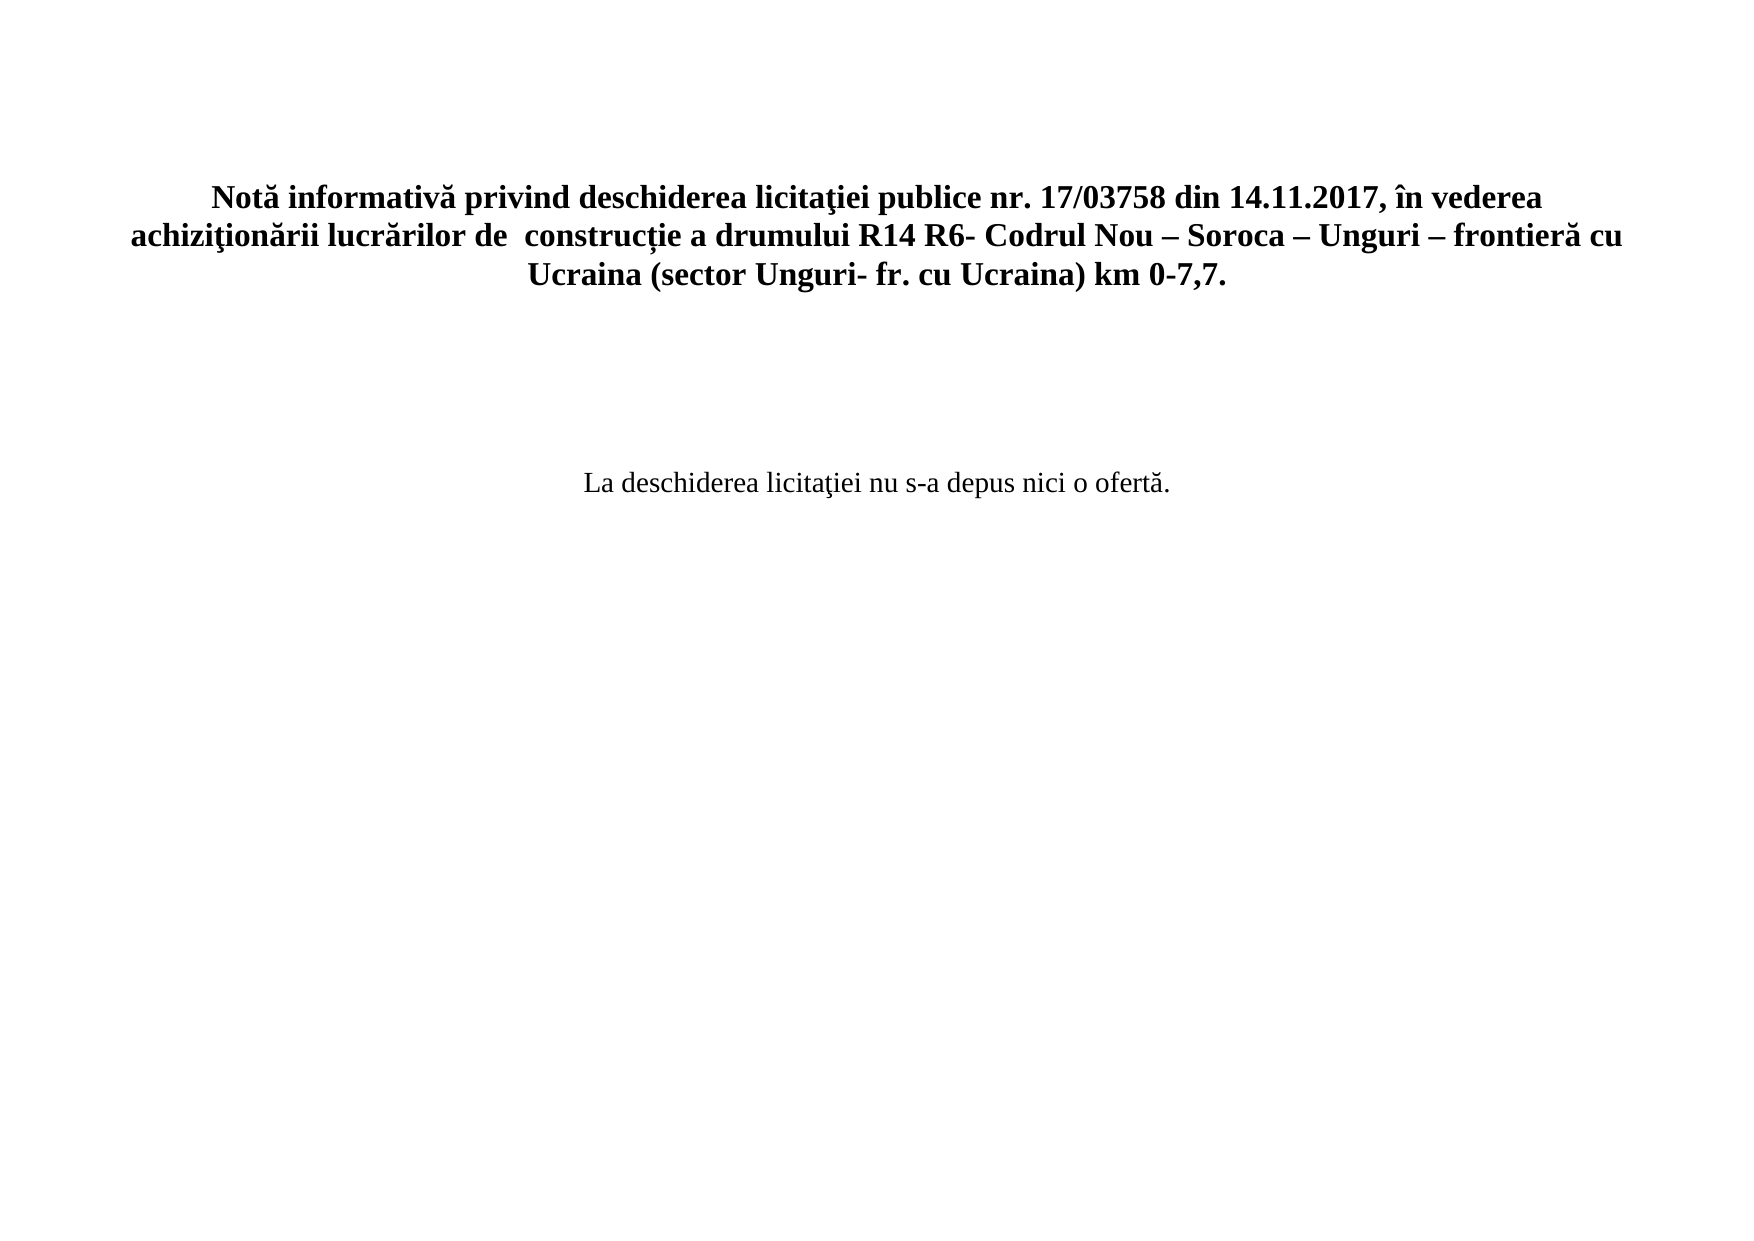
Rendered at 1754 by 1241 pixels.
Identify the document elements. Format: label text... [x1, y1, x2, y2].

text Notă informativă privind deschiderea licitaţiei publice nr. 17/03758 din 14.11.2017, în vederea achiziţionării lucrărilor de construcție a drumului R14 R6- Codrul Nou – Soroca – Unguri – frontieră cu Ucraina (sector Unguri- fr. cu Ucraina) km 0-7,7. [118, 177, 1636, 292]
text La deschiderea licitaţiei nu s-a depus nici o ofertă. [118, 465, 1636, 498]
